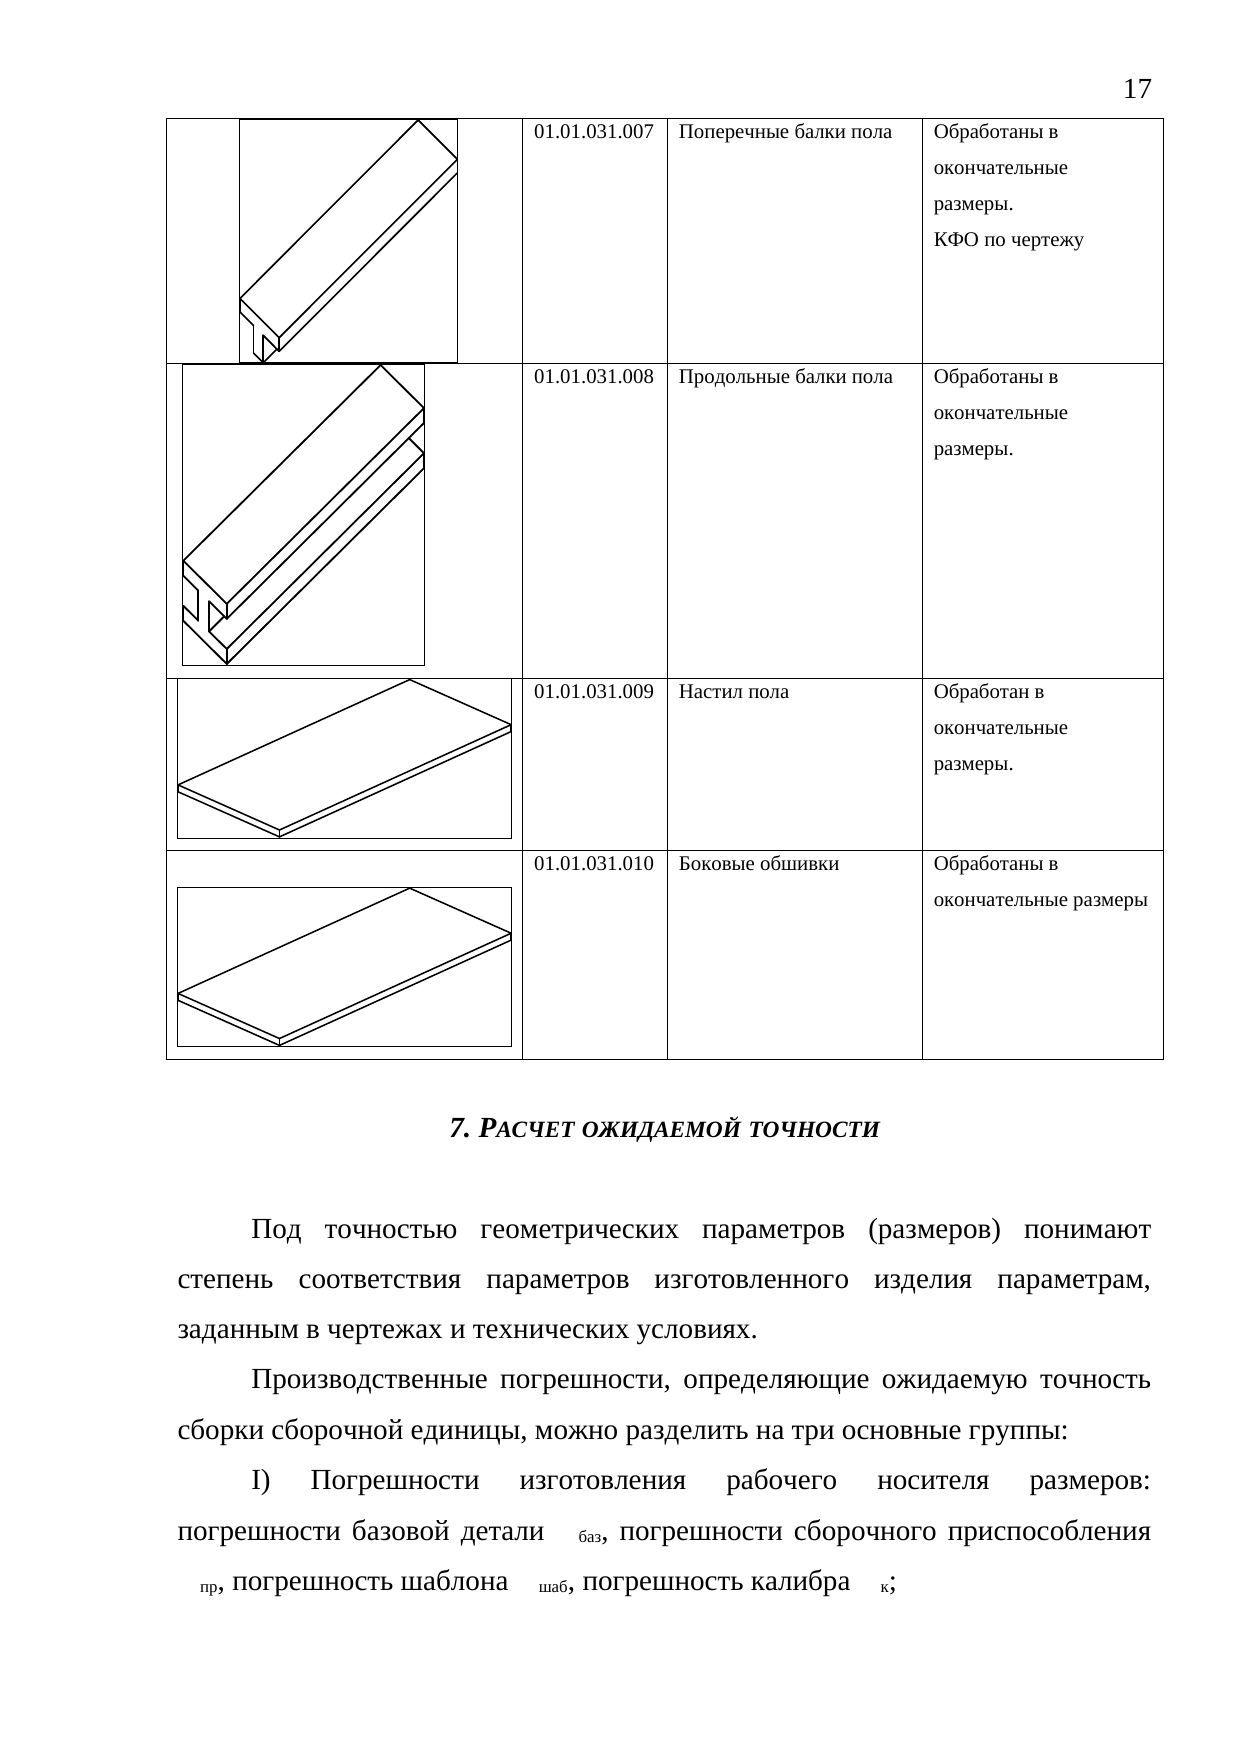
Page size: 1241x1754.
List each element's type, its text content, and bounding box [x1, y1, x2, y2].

table_cell [167, 679, 522, 850]
table_cell 01.01.031.008 [523, 364, 667, 678]
table_cell Настил пола [668, 679, 922, 850]
subtitle 7. Расчет ожидаемой точности [177, 1110, 1152, 1144]
text I) Погрешности изготовления рабочего носителя размеров: погрешности базовой детали баз, погрешности сборочного приспособления пр, погрешность шаблона шаб, погрешность калибра к; [177, 1462, 1152, 1596]
table_cell Обработан в окончательные размеры. [923, 679, 1163, 850]
table_cell Поперечные балки пола [668, 119, 922, 363]
table_cell Обработаны в окончательные размеры. [923, 364, 1163, 678]
table_cell 01.01.031.007 [523, 119, 667, 363]
table_cell Боковые обшивки [668, 851, 922, 1059]
table_cell [167, 364, 522, 678]
table_cell [167, 119, 522, 363]
table_cell [167, 851, 522, 1059]
text Производственные погрешности, определяющие ожидаемую точность сборки сборочной единицы, можно разделить на три основные группы: [177, 1362, 1152, 1446]
table_cell Обработаны в окончательные размеры. КФО по чертежу [923, 119, 1163, 363]
table_cell 01.01.031.009 [523, 679, 667, 850]
table_cell Продольные балки пола [668, 364, 922, 678]
table_cell Обработаны в окончательные размеры [923, 851, 1163, 1059]
table_cell 01.01.031.010 [523, 851, 667, 1059]
text Под точностью геометрических параметров (размеров) понимают степень соответствия параметров изготовленного изделия параметрам, заданным в чертежах и технических условиях. [177, 1211, 1152, 1345]
